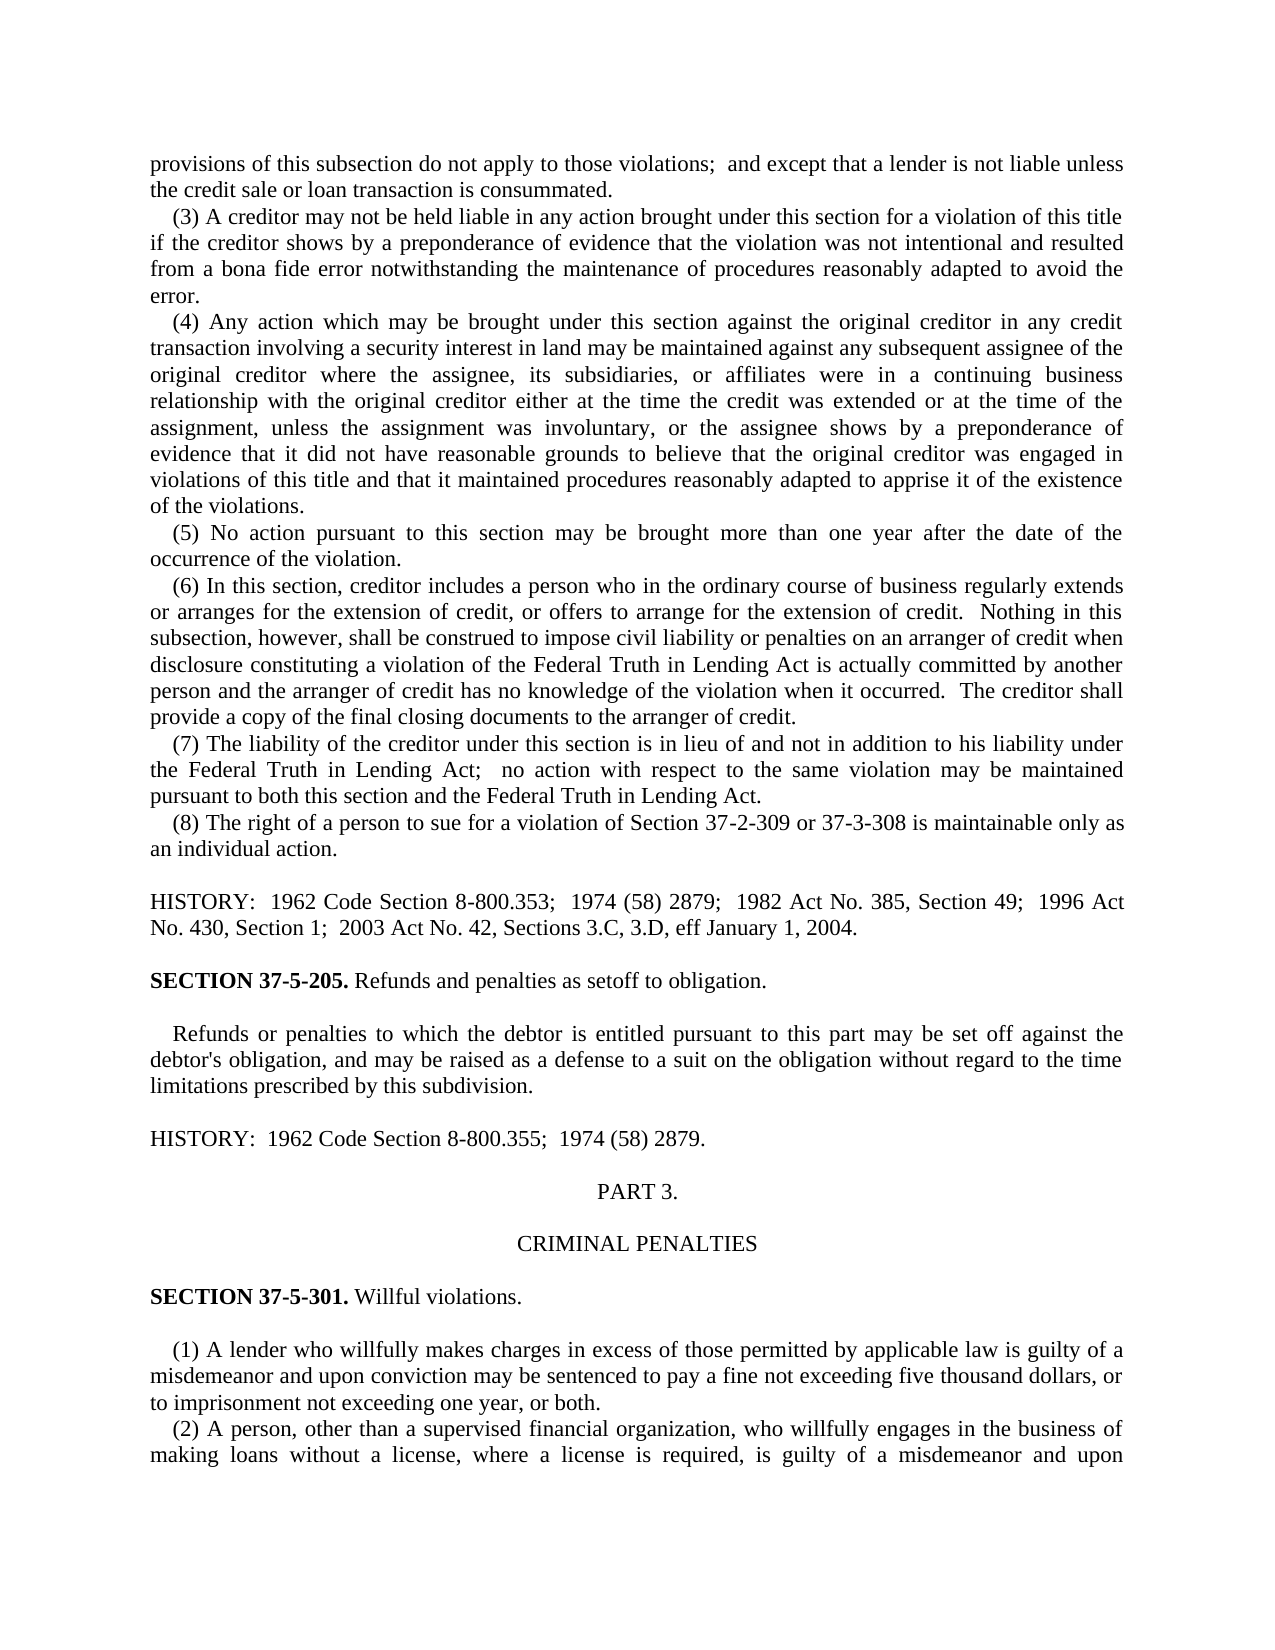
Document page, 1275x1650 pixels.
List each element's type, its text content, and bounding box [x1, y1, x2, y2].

text SECTION 37-5-301. Willful violations. [150, 1283, 1125, 1309]
text HISTORY: 1962 Code Section 8-800.355; 1974 (58) 2879. [150, 1125, 1125, 1151]
text (7) The liability of the creditor under this section is in lieu of and not in addition to his liability under the Federal Truth in Lending Act; no action with respect to the same violation may be maintained pursuant to both this section and the Federal Truth in Lending Act. [150, 730, 1125, 809]
text PART 3. [150, 1178, 1125, 1204]
text CRIMINAL PENALTIES [150, 1231, 1125, 1257]
text (3) A creditor may not be held liable in any action brought under this section for a violation of this title if the creditor shows by a preponderance of evidence that the violation was not intentional and resulted from a bona fide error notwithstanding the maintenance of procedures reasonably adapted to avoid the error. [150, 203, 1125, 308]
text (8) The right of a person to sue for a violation of Section 37-2-309 or 37-3-308 is maintainable only as an individual action. [150, 809, 1125, 862]
text (6) In this section, creditor includes a person who in the ordinary course of business regularly extends or arranges for the extension of credit, or offers to arrange for the extension of credit. Nothing in this subsection, however, shall be construed to impose civil liability or penalties on an arranger of credit when disclosure constituting a violation of the Federal Truth in Lending Act is actually committed by another person and the arranger of credit has no knowledge of the violation when it occurred. The creditor shall provide a copy of the final closing documents to the arranger of credit. [150, 572, 1125, 730]
text HISTORY: 1962 Code Section 8-800.353; 1974 (58) 2879; 1982 Act No. 385, Section 49; 1996 Act No. 430, Section 1; 2003 Act No. 42, Sections 3.C, 3.D, eff January 1, 2004. [150, 888, 1125, 941]
text (5) No action pursuant to this section may be brought more than one year after the date of the occurrence of the violation. [150, 519, 1125, 572]
text (4) Any action which may be brought under this section against the original creditor in any credit transaction involving a security interest in land may be maintained against any subsequent assignee of the original creditor where the assignee, its subsidiaries, or affiliates were in a continuing business relationship with the original creditor either at the time the credit was extended or at the time of the assignment, unless the assignment was involuntary, or the assignee shows by a preponderance of evidence that it did not have reasonable grounds to believe that the original creditor was engaged in violations of this title and that it maintained procedures reasonably adapted to apprise it of the existence of the violations. [150, 308, 1125, 519]
text SECTION 37-5-205. Refunds and penalties as setoff to obligation. [150, 967, 1125, 993]
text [150, 1415, 1125, 1468]
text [150, 150, 1125, 203]
text Refunds or penalties to which the debtor is entitled pursuant to this part may be set off against the debtor's obligation, and may be raised as a defense to a suit on the obligation without regard to the time limitations prescribed by this subdivision. [150, 1020, 1125, 1099]
text (1) A lender who willfully makes charges in excess of those permitted by applicable law is guilty of a misdemeanor and upon conviction may be sentenced to pay a fine not exceeding five thousand dollars, or to imprisonment not exceeding one year, or both. [150, 1336, 1125, 1415]
